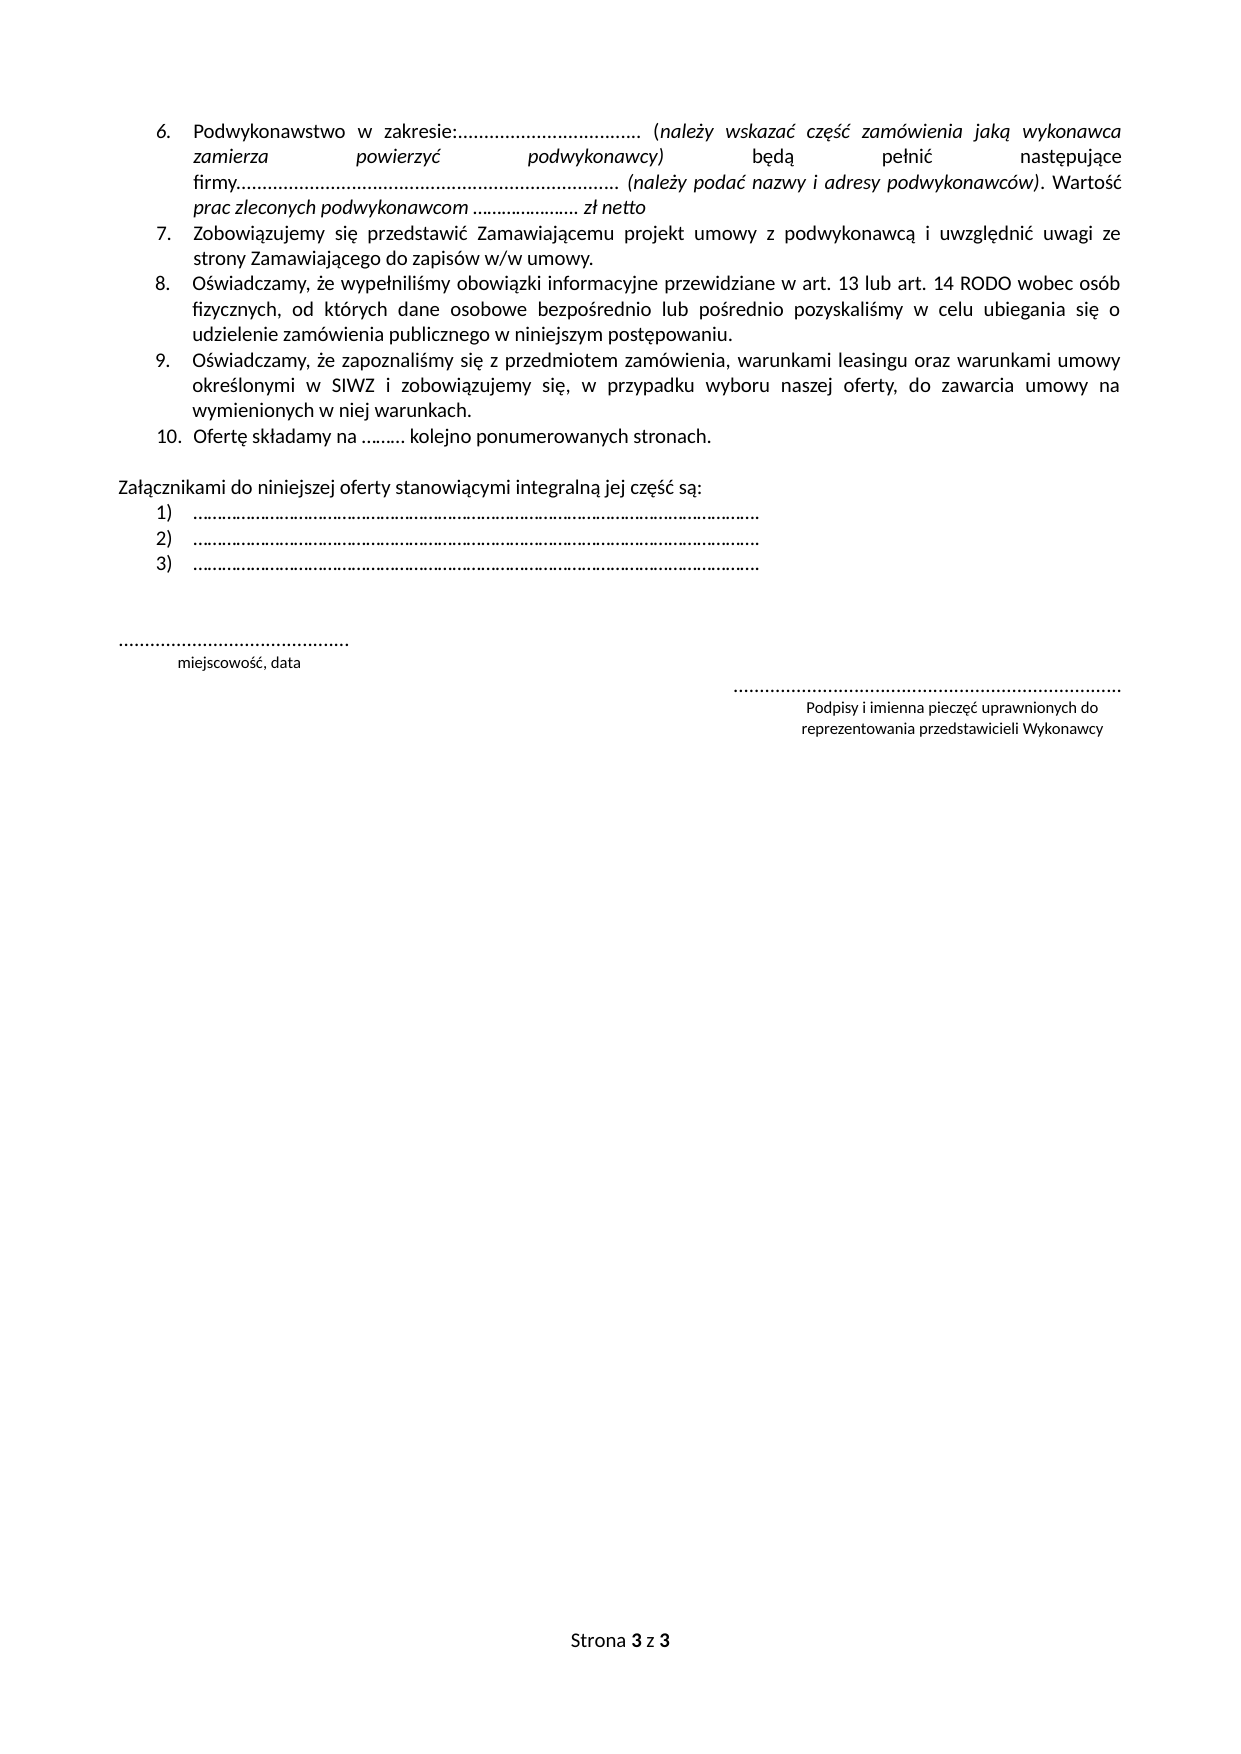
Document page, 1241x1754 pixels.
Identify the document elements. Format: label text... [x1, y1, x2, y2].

text miejscowość, data [118, 652, 1122, 672]
text reprezentowania przedstawicieli Wykonawcy [118, 718, 1122, 738]
list Ofertę składamy na ……… kolejno ponumerowanych stronach. [156, 423, 1122, 448]
text Załącznikami do niniejszej oferty stanowiącymi integralną jej część są: [118, 474, 1122, 499]
list Podwykonawstwo w zakresie:................................... (należy wskazać część zamówienia jaką wykonawca zamierza powierzyć podwykonawcy) będą pełnić następujące firmy......................................................................... (należy podać nazwy i adresy podwykonawców). Wartość prac zleconych podwykonawcom …………………. zł netto [156, 118, 1122, 220]
list Oświadczamy, że wypełniliśmy obowiązki informacyjne przewidziane w art. 13 lub art. 14 RODO wobec osób fizycznych, od których dane osobowe bezpośrednio lub pośrednio pozyskaliśmy w celu ubiegania się o udzielenie zamówienia publicznego w niniejszym postępowaniu. [155, 271, 1122, 347]
list ………………………………………………………………………………………………………. [156, 525, 1122, 550]
text .......................................................................... [118, 672, 1122, 698]
list ………………………………………………………………………………………………………. [156, 550, 1122, 576]
text ............................................ [118, 626, 1122, 652]
list Oświadczamy, że zapoznaliśmy się z przedmiotem zamówienia, warunkami leasingu oraz warunkami umowy określonymi w SIWZ i zobowiązujemy się, w przypadku wyboru naszej oferty, do zawarcia umowy na wymienionych w niej warunkach. [155, 347, 1122, 423]
text Podpisy i imienna pieczęć uprawnionych do [118, 698, 1122, 718]
list ………………………………………………………………………………………………………. [156, 499, 1122, 525]
list Zobowiązujemy się przedstawić Zamawiającemu projekt umowy z podwykonawcą i uwzględnić uwagi ze strony Zamawiającego do zapisów w/w umowy. [156, 220, 1122, 271]
